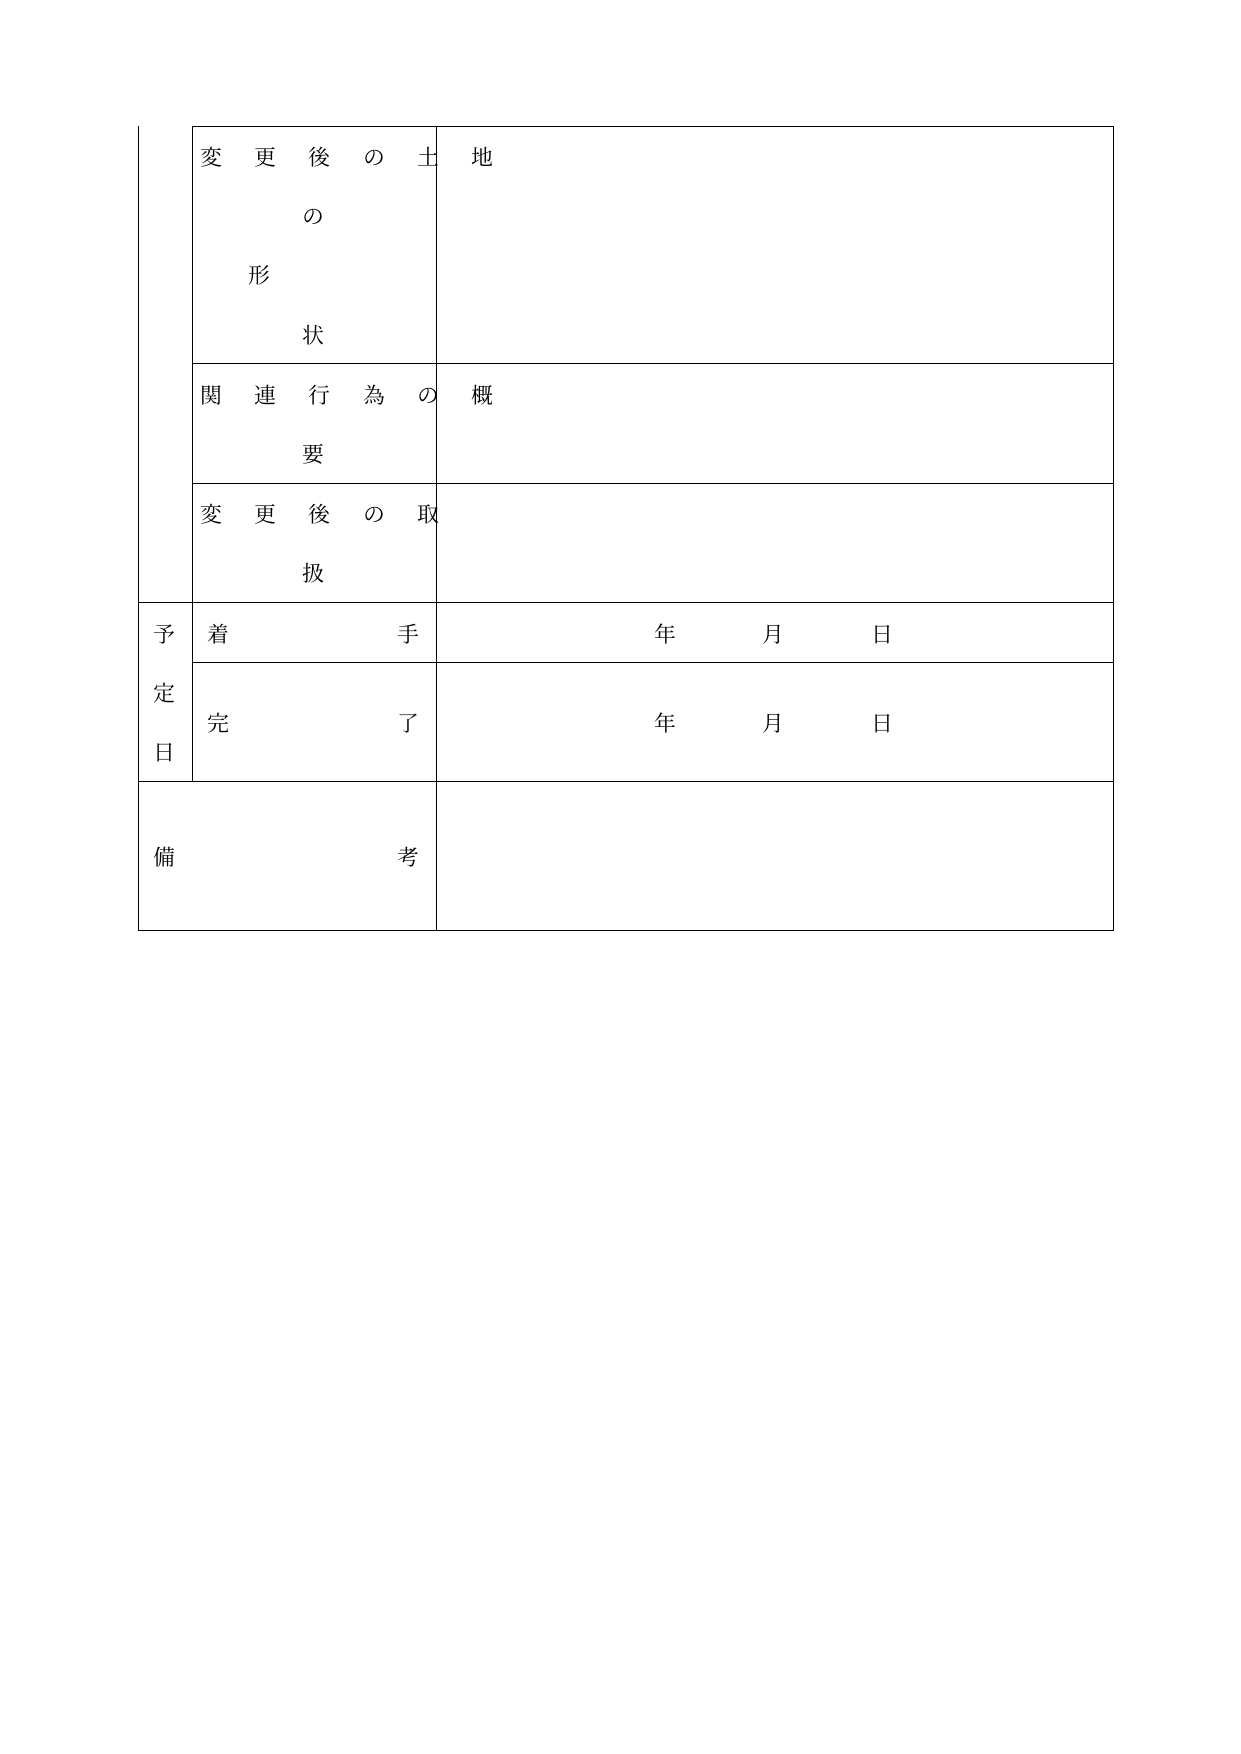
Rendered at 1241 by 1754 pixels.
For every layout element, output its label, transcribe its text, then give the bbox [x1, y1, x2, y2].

table_cell [437, 127, 1113, 363]
table_cell 着 手 [193, 603, 436, 662]
table_cell 備 考 [139, 782, 436, 929]
table_cell 年 月 日 [437, 663, 1113, 781]
table_cell 変更後の土地の 形状 [193, 127, 436, 363]
table_cell [437, 782, 1113, 929]
table_cell 変更後の取扱 [193, 484, 436, 602]
table_cell [437, 484, 1113, 602]
table_cell [437, 364, 1113, 483]
table_cell 完 了 [193, 663, 436, 781]
table_cell 関連行為の概要 [193, 364, 436, 483]
table_cell 年 月 日 [437, 603, 1113, 662]
table_cell 予 定 日 [139, 603, 192, 781]
